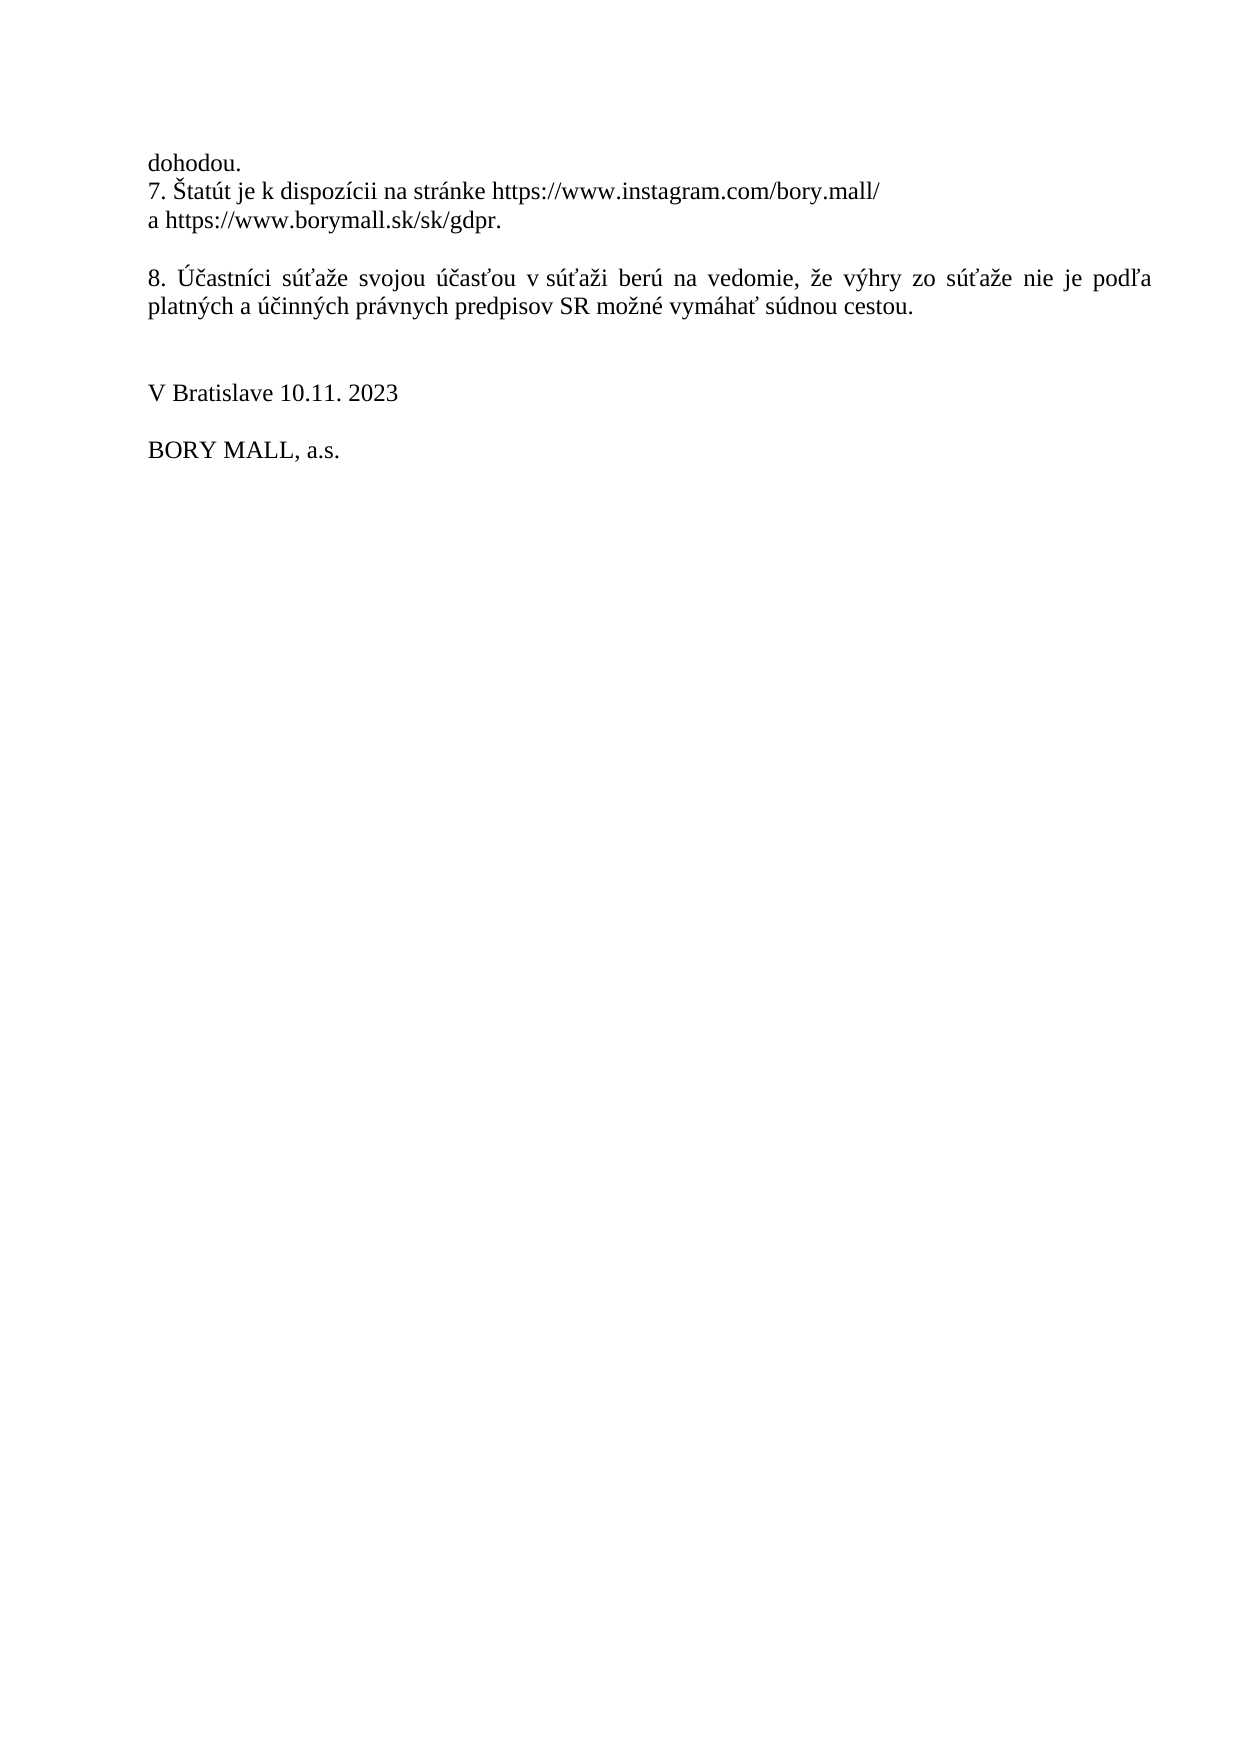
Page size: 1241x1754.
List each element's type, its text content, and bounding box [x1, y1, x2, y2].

text BORY MALL, a.s. [148, 435, 1152, 464]
text 7. Štatút je k dispozícii na stránke https://www.instagram.com/bory.mall/ a https://www.borymall.sk/sk/gdpr. [148, 176, 1152, 234]
text V Bratislave 10.11. 2023 [148, 378, 1152, 406]
text 8. Účastníci súťaže svojou účasťou v súťaži berú na vedomie, že výhry zo súťaže nie je podľa platných a účinných právnych predpisov SR možné vymáhať súdnou cestou. [148, 263, 1152, 320]
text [148, 148, 1152, 176]
